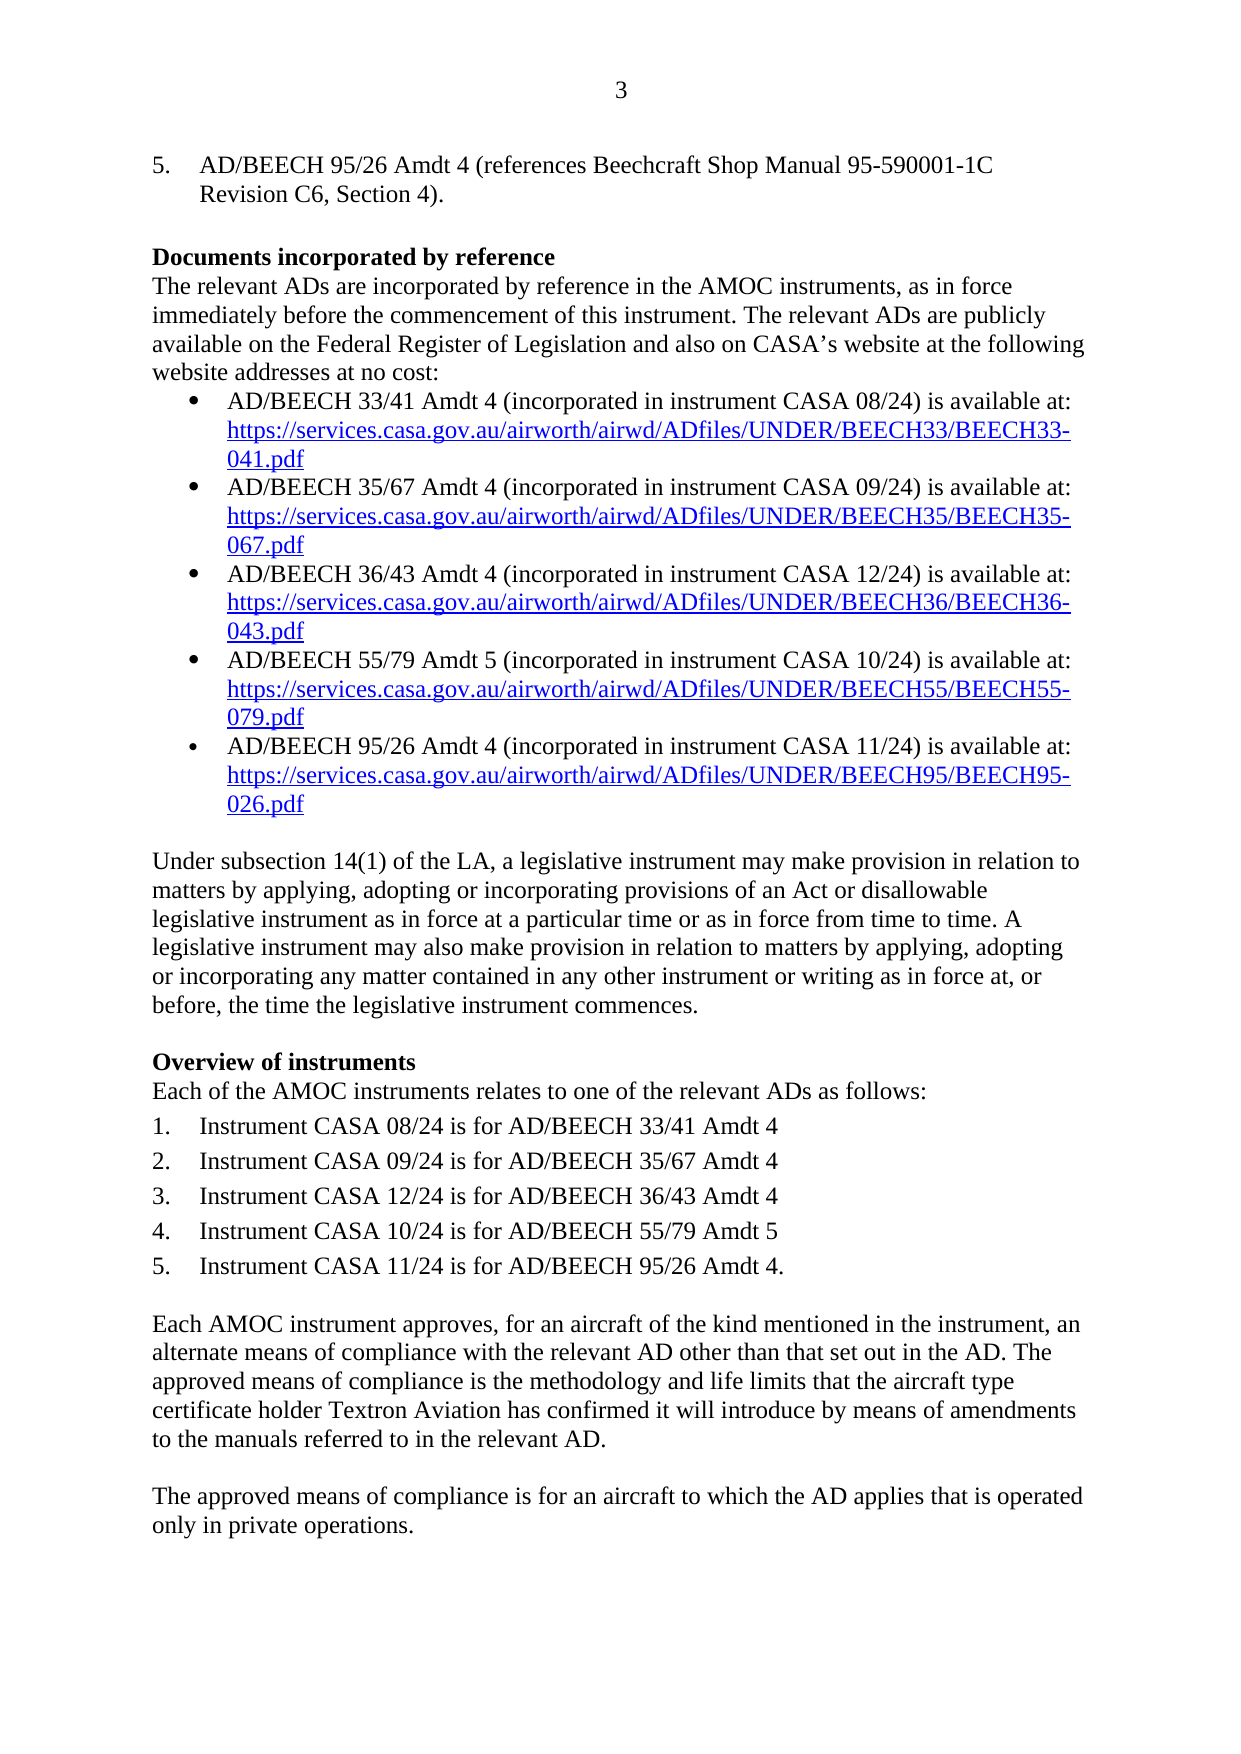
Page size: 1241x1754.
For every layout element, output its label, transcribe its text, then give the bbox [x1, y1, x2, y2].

list AD/BEECH 36/43 Amdt 4 (incorporated in instrument CASA 12/24) is available at: https://services.casa.gov.au/airworth/airwd/ADfiles/UNDER/BEECH36/BEECH36-043.pdf [189, 559, 1090, 645]
text 1. Instrument CASA 08/24 is for AD/BEECH 33/41 Amdt 4 [152, 1111, 1090, 1140]
text 4. Instrument CASA 10/24 is for AD/BEECH 55/79 Amdt 5 [152, 1216, 1090, 1245]
text Each of the AMOC instruments relates to one of the relevant ADs as follows: [152, 1076, 1090, 1105]
list AD/BEECH 55/79 Amdt 5 (incorporated in instrument CASA 10/24) is available at: https://services.casa.gov.au/airworth/airwd/ADfiles/UNDER/BEECH55/BEECH55-079.pdf [189, 645, 1090, 731]
text The approved means of compliance is for an aircraft to which the AD applies that is operated only in private operations. [152, 1481, 1090, 1539]
list AD/BEECH 35/67 Amdt 4 (incorporated in instrument CASA 09/24) is available at: https://services.casa.gov.au/airworth/airwd/ADfiles/UNDER/BEECH35/BEECH35-067.pdf [189, 472, 1090, 559]
list AD/BEECH 33/41 Amdt 4 (incorporated in instrument CASA 08/24) is available at: https://services.casa.gov.au/airworth/airwd/ADfiles/UNDER/BEECH33/BEECH33-041.pdf [189, 386, 1090, 472]
text Documents incorporated by reference [152, 242, 1090, 271]
text Under subsection 14(1) of the LA, a legislative instrument may make provision in relation to matters by applying, adopting or incorporating provisions of an Act or disallowable legislative instrument as in force at a particular time or as in force from time to time. A legislative instrument may also make provision in relation to matters by applying, adopting or incorporating any matter contained in any other instrument or writing as in force at, or before, the time the legislative instrument commences. [152, 846, 1090, 1019]
text 5. Instrument CASA 11/24 is for AD/BEECH 95/26 Amdt 4. [152, 1251, 1090, 1280]
text 2. Instrument CASA 09/24 is for AD/BEECH 35/67 Amdt 4 [152, 1146, 1090, 1175]
text The relevant ADs are incorporated by reference in the AMOC instruments, as in force immediately before the commencement of this instrument. The relevant ADs are publicly available on the Federal Register of Legislation and also on CASA’s website at the following website addresses at no cost: [152, 271, 1090, 386]
text 5. AD/BEECH 95/26 Amdt 4 (references Beechcraft Shop Manual 95-590001-1C Revision C6, Section 4). [152, 150, 1090, 207]
text Overview of instruments [152, 1047, 1090, 1076]
text Each AMOC instrument approves, for an aircraft of the kind mentioned in the instrument, an alternate means of compliance with the relevant AD other than that set out in the AD. The approved means of compliance is the methodology and life limits that the aircraft type certificate holder Textron Aviation has confirmed it will introduce by means of amendments to the manuals referred to in the relevant AD. [152, 1309, 1090, 1452]
list AD/BEECH 95/26 Amdt 4 (incorporated in instrument CASA 11/24) is available at: https://services.casa.gov.au/airworth/airwd/ADfiles/UNDER/BEECH95/BEECH95-026.pdf [189, 731, 1090, 817]
text 3. Instrument CASA 12/24 is for AD/BEECH 36/43 Amdt 4 [152, 1181, 1090, 1210]
